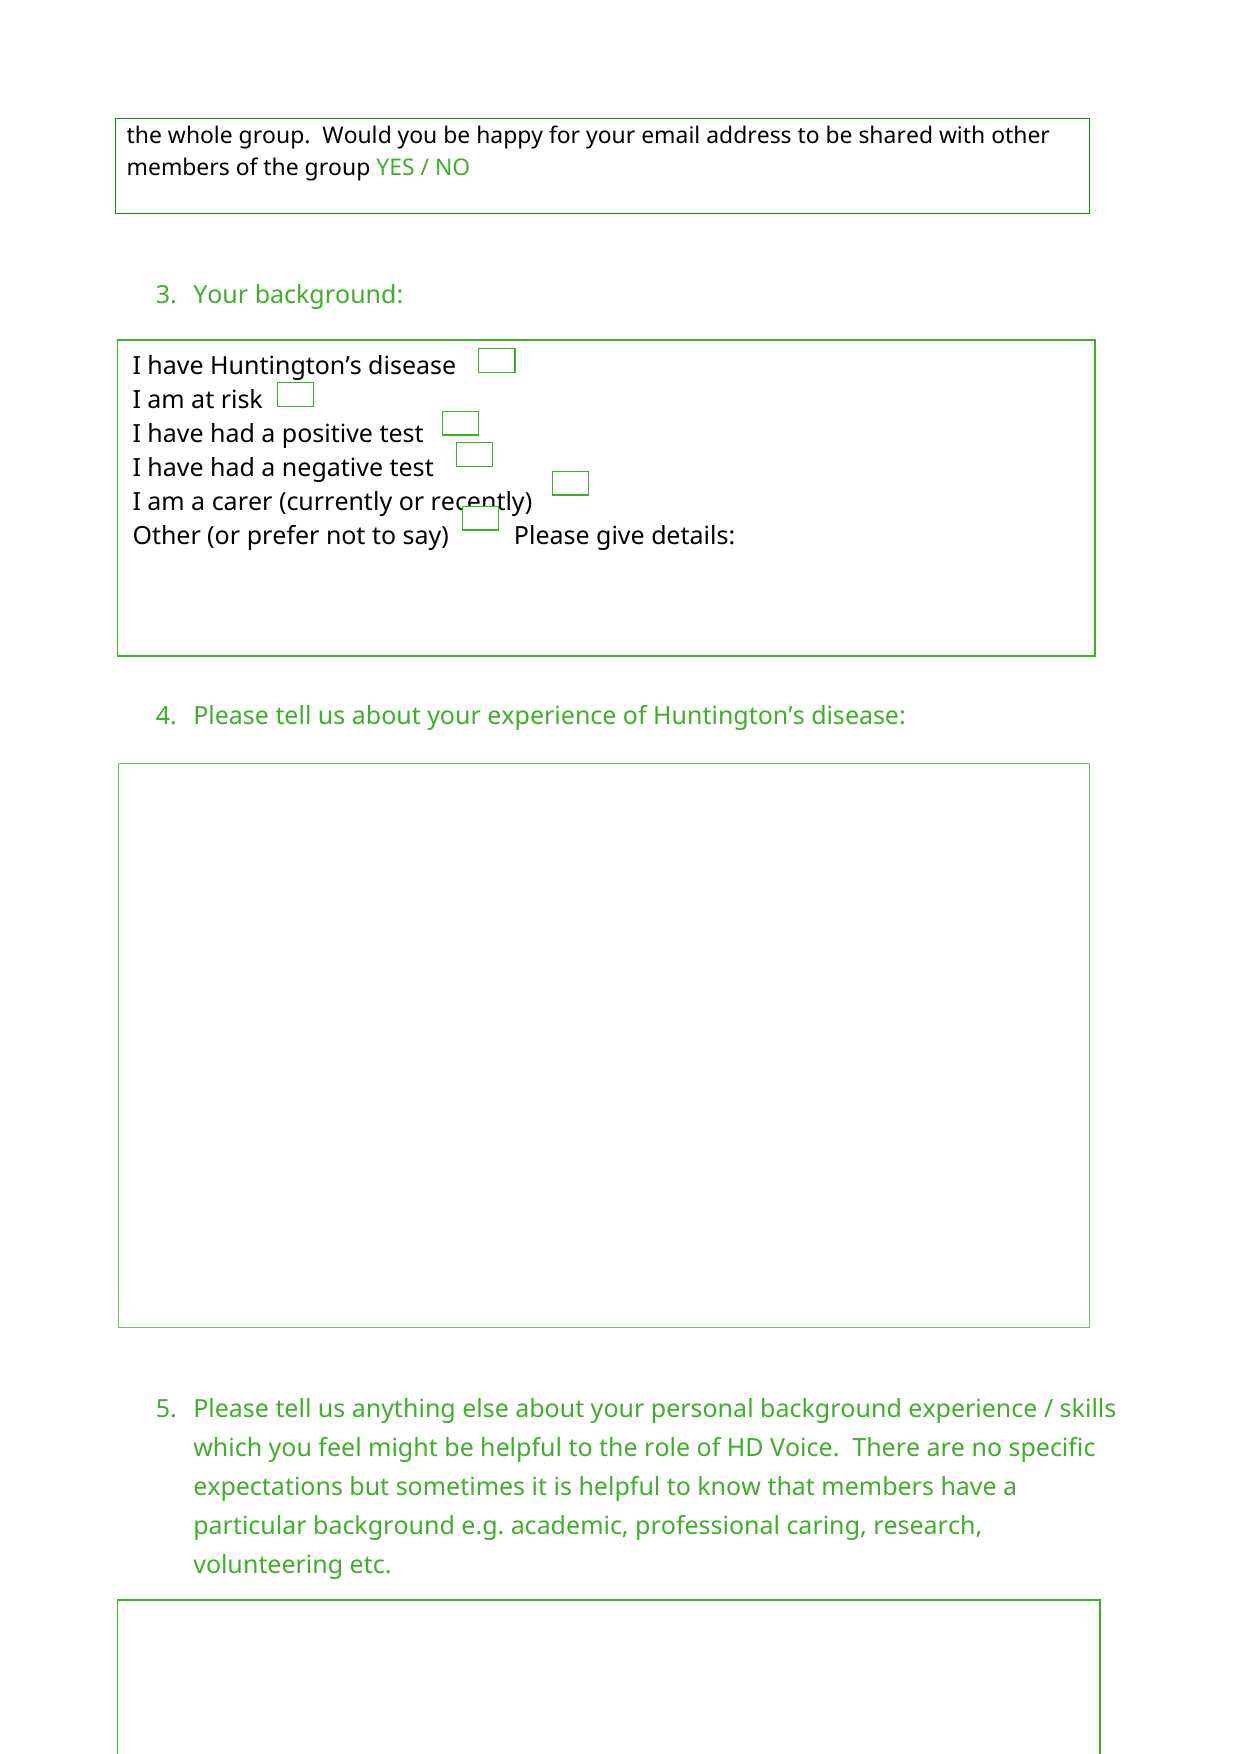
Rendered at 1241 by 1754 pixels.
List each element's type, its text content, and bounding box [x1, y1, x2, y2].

table_header [119, 764, 1089, 1327]
list Please tell us about your experience of Huntington’s disease: [156, 698, 1122, 732]
list Your background: [156, 276, 1122, 311]
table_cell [116, 119, 1089, 213]
list Please tell us anything else about your personal background experience / skills which you feel might be helpful to the role of HD Voice. There are no specific expectations but sometimes it is helpful to know that members have a particular background e.g. academic, professional caring, research, volunteering etc. [156, 1390, 1122, 1581]
